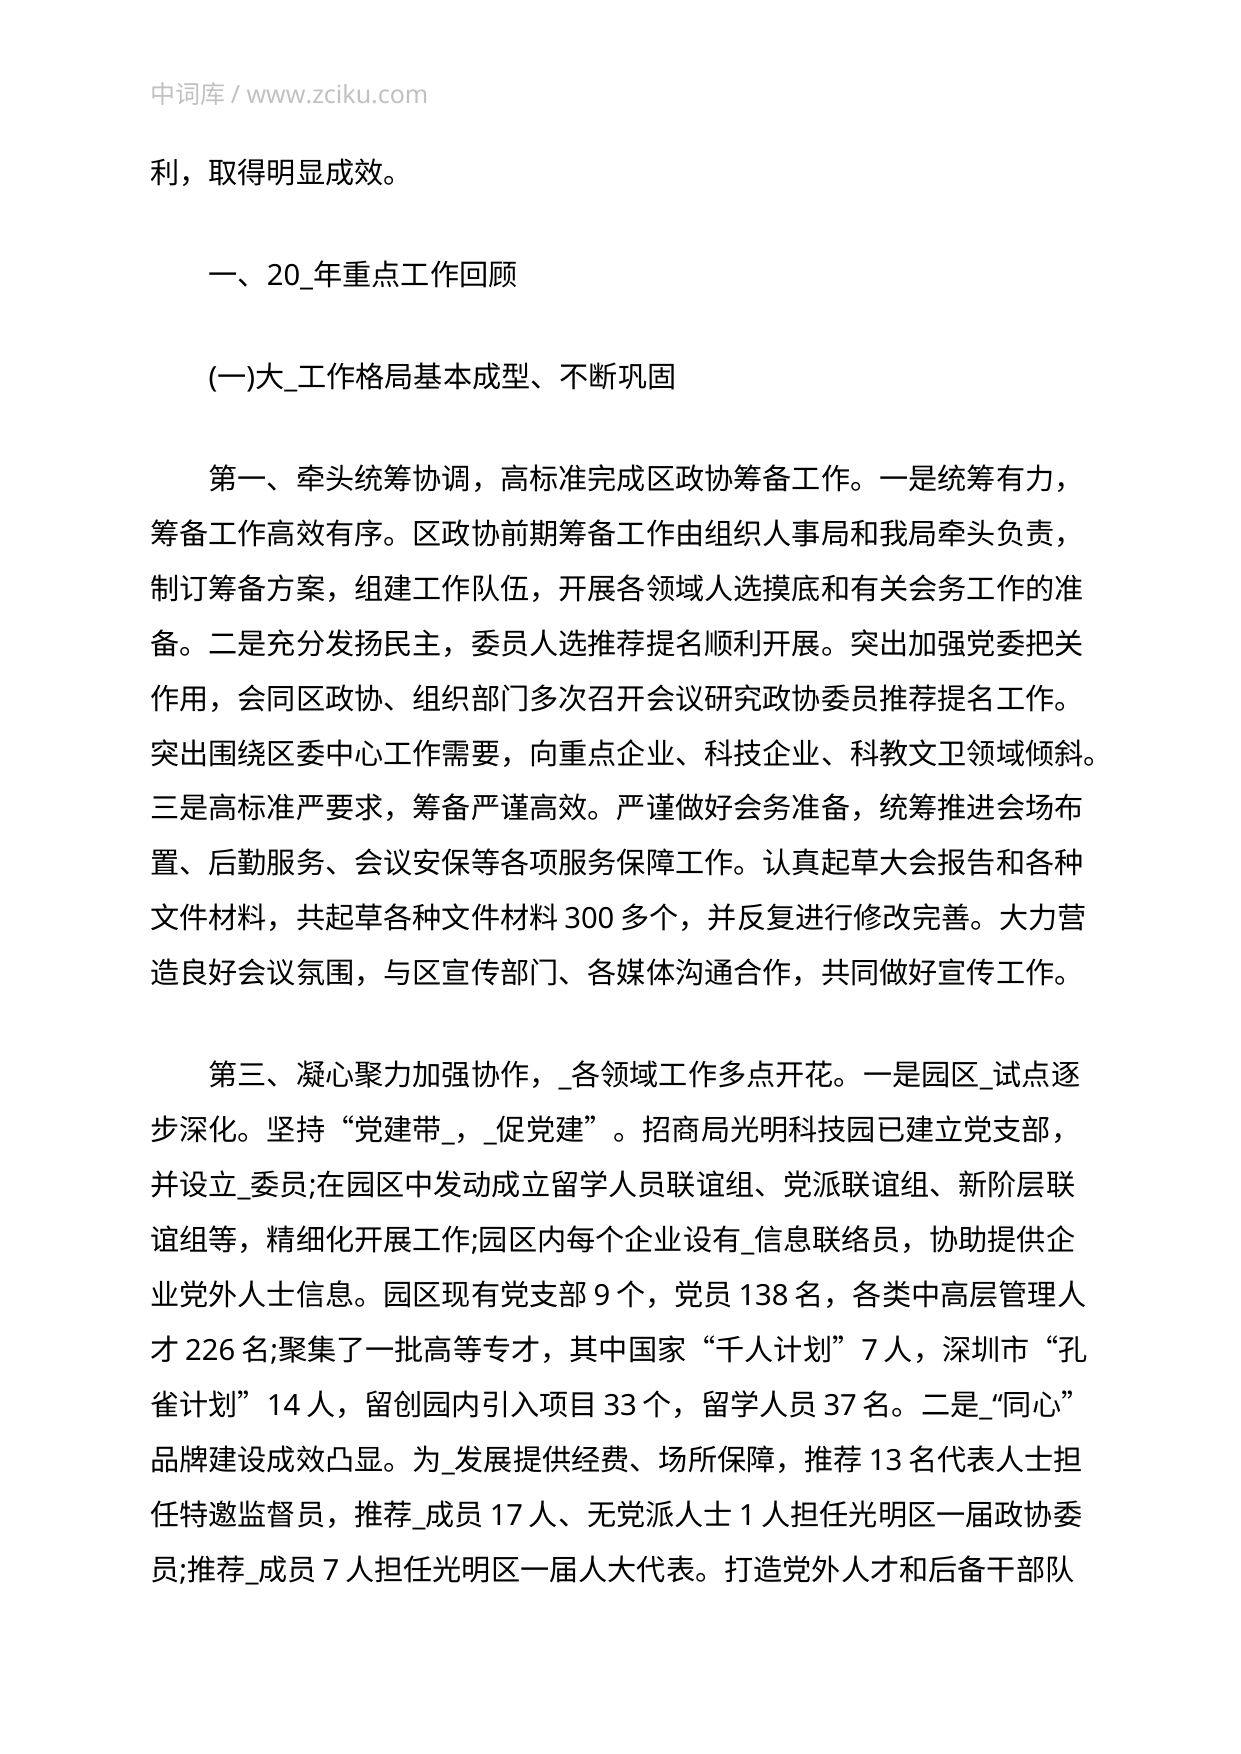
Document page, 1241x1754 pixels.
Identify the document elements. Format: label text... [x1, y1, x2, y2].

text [150, 150, 1090, 192]
text (一)大_工作格局基本成型、不断巩固 [150, 354, 1090, 396]
text 第一、牵头统筹协调，高标准完成区政协筹备工作。一是统筹有力，筹备工作高效有序。区政协前期筹备工作由组织人事局和我局牵头负责，制订筹备方案，组建工作队伍，开展各领域人选摸底和有关会务工作的准备。二是充分发扬民主，委员人选推荐提名顺利开展。突出加强党委把关作用，会同区政协、组织部门多次召开会议研究政协委员推荐提名工作。突出围绕区委中心工作需要，向重点企业、科技企业、科教文卫领域倾斜。三是高标准严要求，筹备严谨高效。严谨做好会务准备，统筹推进会场布置、后勤服务、会议安保等各项服务保障工作。认真起草大会报告和各种文件材料，共起草各种文件材料300多个，并反复进行修改完善。大力营造良好会议氛围，与区宣传部门、各媒体沟通合作，共同做好宣传工作。 [150, 456, 1090, 992]
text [150, 1052, 1090, 1589]
text 一、20_年重点工作回顾 [150, 252, 1090, 294]
